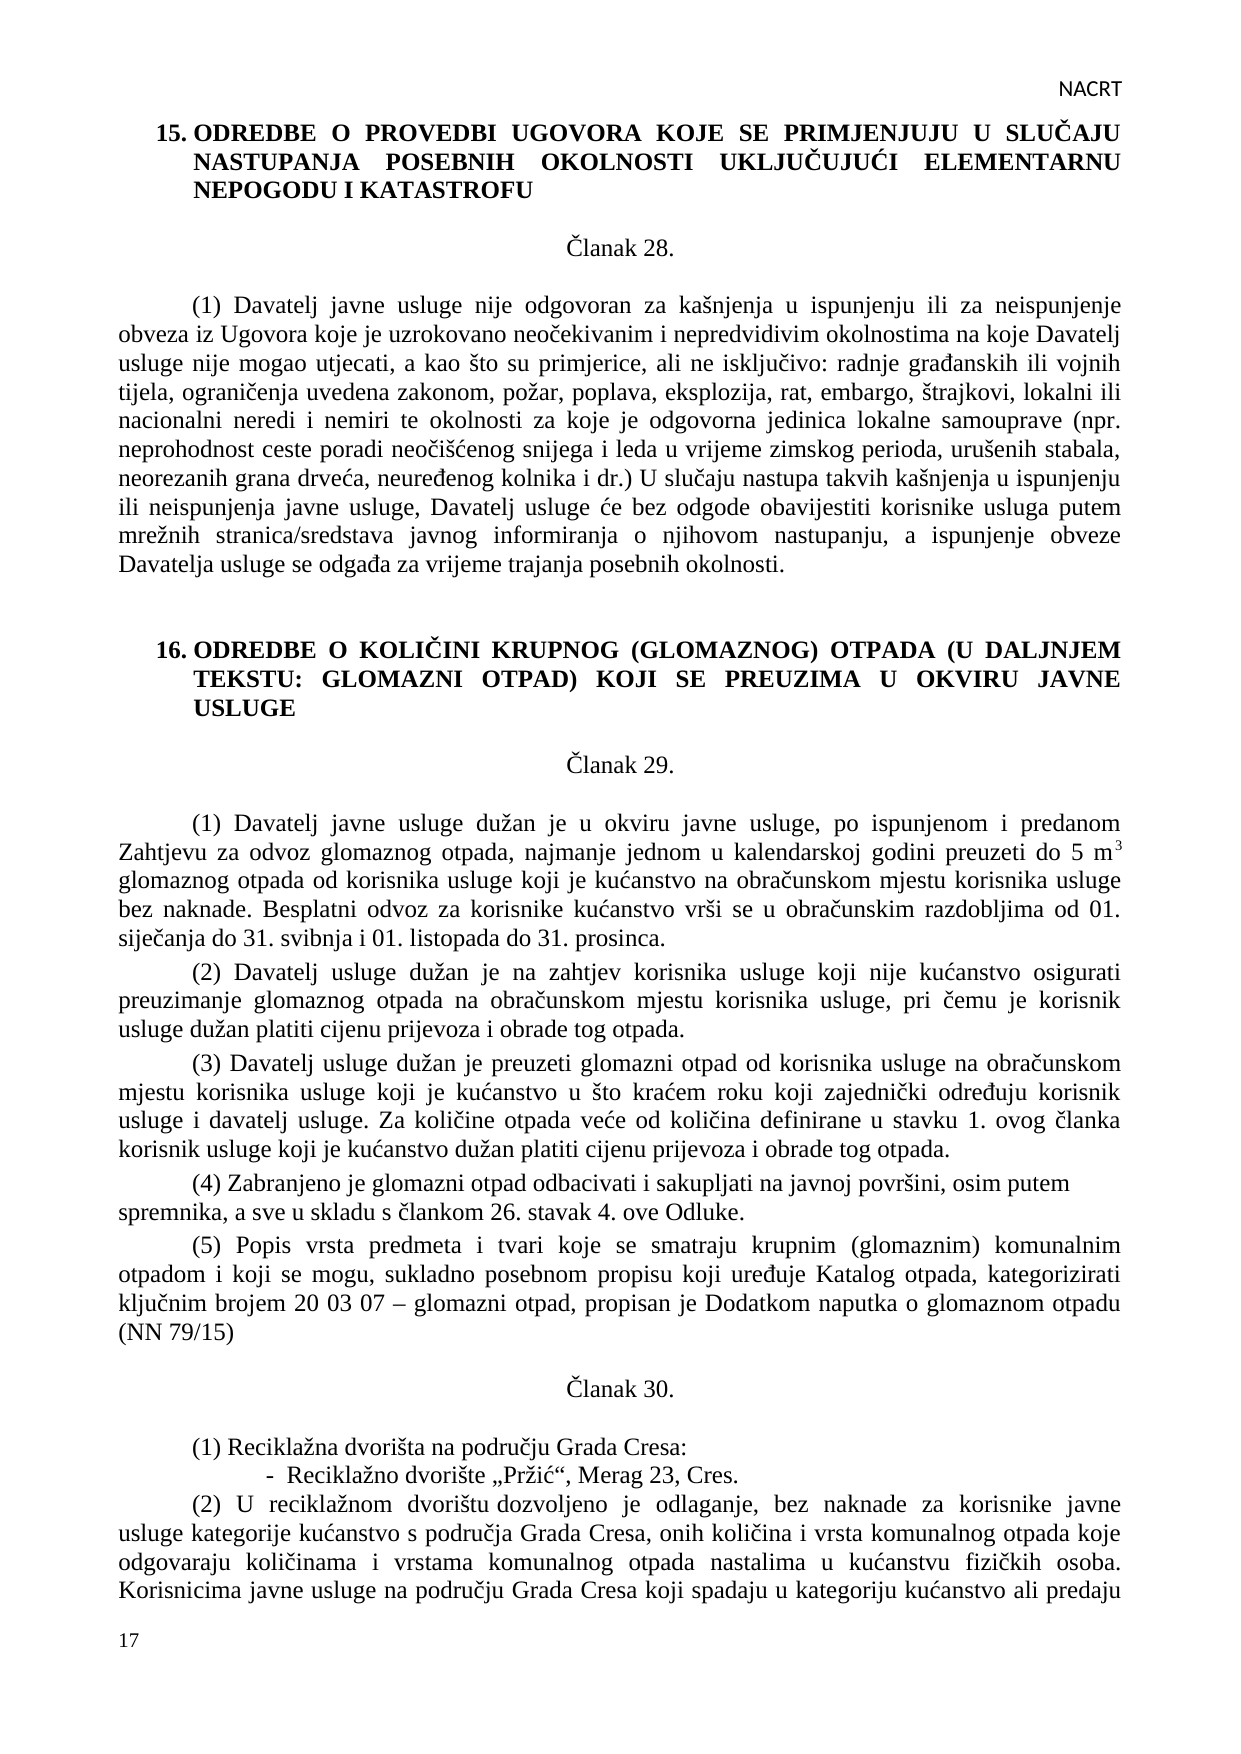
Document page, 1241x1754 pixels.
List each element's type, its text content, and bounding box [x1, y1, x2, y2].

text - Reciklažno dvorište „Pržić“, Merag 23, Cres. [192, 1461, 1122, 1489]
text Članak 30. [118, 1374, 1122, 1403]
text (1) Davatelj javne usluge nije odgovoran za kašnjenja u ispunjenju ili za neispunjenje obveza iz Ugovora koje je uzrokovano neočekivanim i nepredvidivim okolnostima na koje Davatelj usluge nije mogao utjecati, a kao što su primjerice, ali ne isključivo: radnje građanskih ili vojnih tijela, ograničenja uvedena zakonom, požar, poplava, eksplozija, rat, embargo, štrajkovi, lokalni ili nacionalni neredi i nemiri te okolnosti za koje je odgovorna jedinica lokalne samouprave (npr. neprohodnost ceste poradi neočišćenog snijega i leda u vrijeme zimskog perioda, urušenih stabala, neorezanih grana drveća, neuređenog kolnika i dr.) U slučaju nastupa takvih kašnjenja u ispunjenju ili neispunjenja javne usluge, Davatelj usluge će bez odgode obavijestiti korisnike usluga putem mrežnih stranica/sredstava javnog informiranja o njihovom nastupanju, a ispunjenje obveze Davatelja usluge se odgađa za vrijeme trajanja posebnih okolnosti. [118, 291, 1122, 578]
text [118, 1489, 1122, 1604]
text (2) Davatelj usluge dužan je na zahtjev korisnika usluge koji nije kućanstvo osigurati preuzimanje glomaznog otpada na obračunskom mjestu korisnika usluge, pri čemu je korisnik usluge dužan platiti cijenu prijevoza i obrade tog otpada. [118, 957, 1122, 1043]
text Članak 28. [118, 233, 1122, 262]
text (5) Popis vrsta predmeta i tvari koje se smatraju krupnim (glomaznim) komunalnim otpadom i koji se mogu, sukladno posebnom propisu koji uređuje Katalog otpada, kategorizirati ključnim brojem 20 03 07 – glomazni otpad, propisan je Dodatkom naputka o glomaznom otpadu (NN 79/15) [118, 1231, 1122, 1346]
list odredbe o količini krupnog (glomaznog) otpada (u daljnjem tekstu: glomazni otpad) koji se preuzima u okviru javne usluge [156, 636, 1122, 722]
text (1) Davatelj javne usluge dužan je u okviru javne usluge, po ispunjenom i predanom Zahtjevu za odvoz glomaznog otpada, najmanje jednom u kalendarskoj godini preuzeti do 5 m3 glomaznog otpada od korisnika usluge koji je kućanstvo na obračunskom mjestu korisnika usluge bez naknade. Besplatni odvoz za korisnike kućanstvo vrši se u obračunskim razdobljima od 01. siječanja do 31. svibnja i 01. listopada do 31. prosinca. [118, 808, 1122, 952]
text (3) Davatelj usluge dužan je preuzeti glomazni otpad od korisnika usluge na obračunskom mjestu korisnika usluge koji je kućanstvo u što kraćem roku koji zajednički određuju korisnik usluge i davatelj usluge. Za količine otpada veće od količina definirane u stavku 1. ovog članka korisnik usluge koji je kućanstvo dužan platiti cijenu prijevoza i obrade tog otpada. [118, 1048, 1122, 1163]
text (4) Zabranjeno je glomazni otpad odbacivati i sakupljati na javnoj površini, osim putem spremnika, a sve u skladu s člankom 26. stavak 4. ove Odluke. [118, 1168, 1122, 1226]
list odredbe o provedbi Ugovora koje se primjenjuju u slučaju nastupanja posebnih okolnosti UKLJUČUJUĆI elementarnU nepogodU i katastrofU [156, 118, 1122, 204]
text (1) Reciklažna dvorišta na području Grada Cresa: [118, 1432, 1122, 1461]
text Članak 29. [118, 751, 1122, 779]
